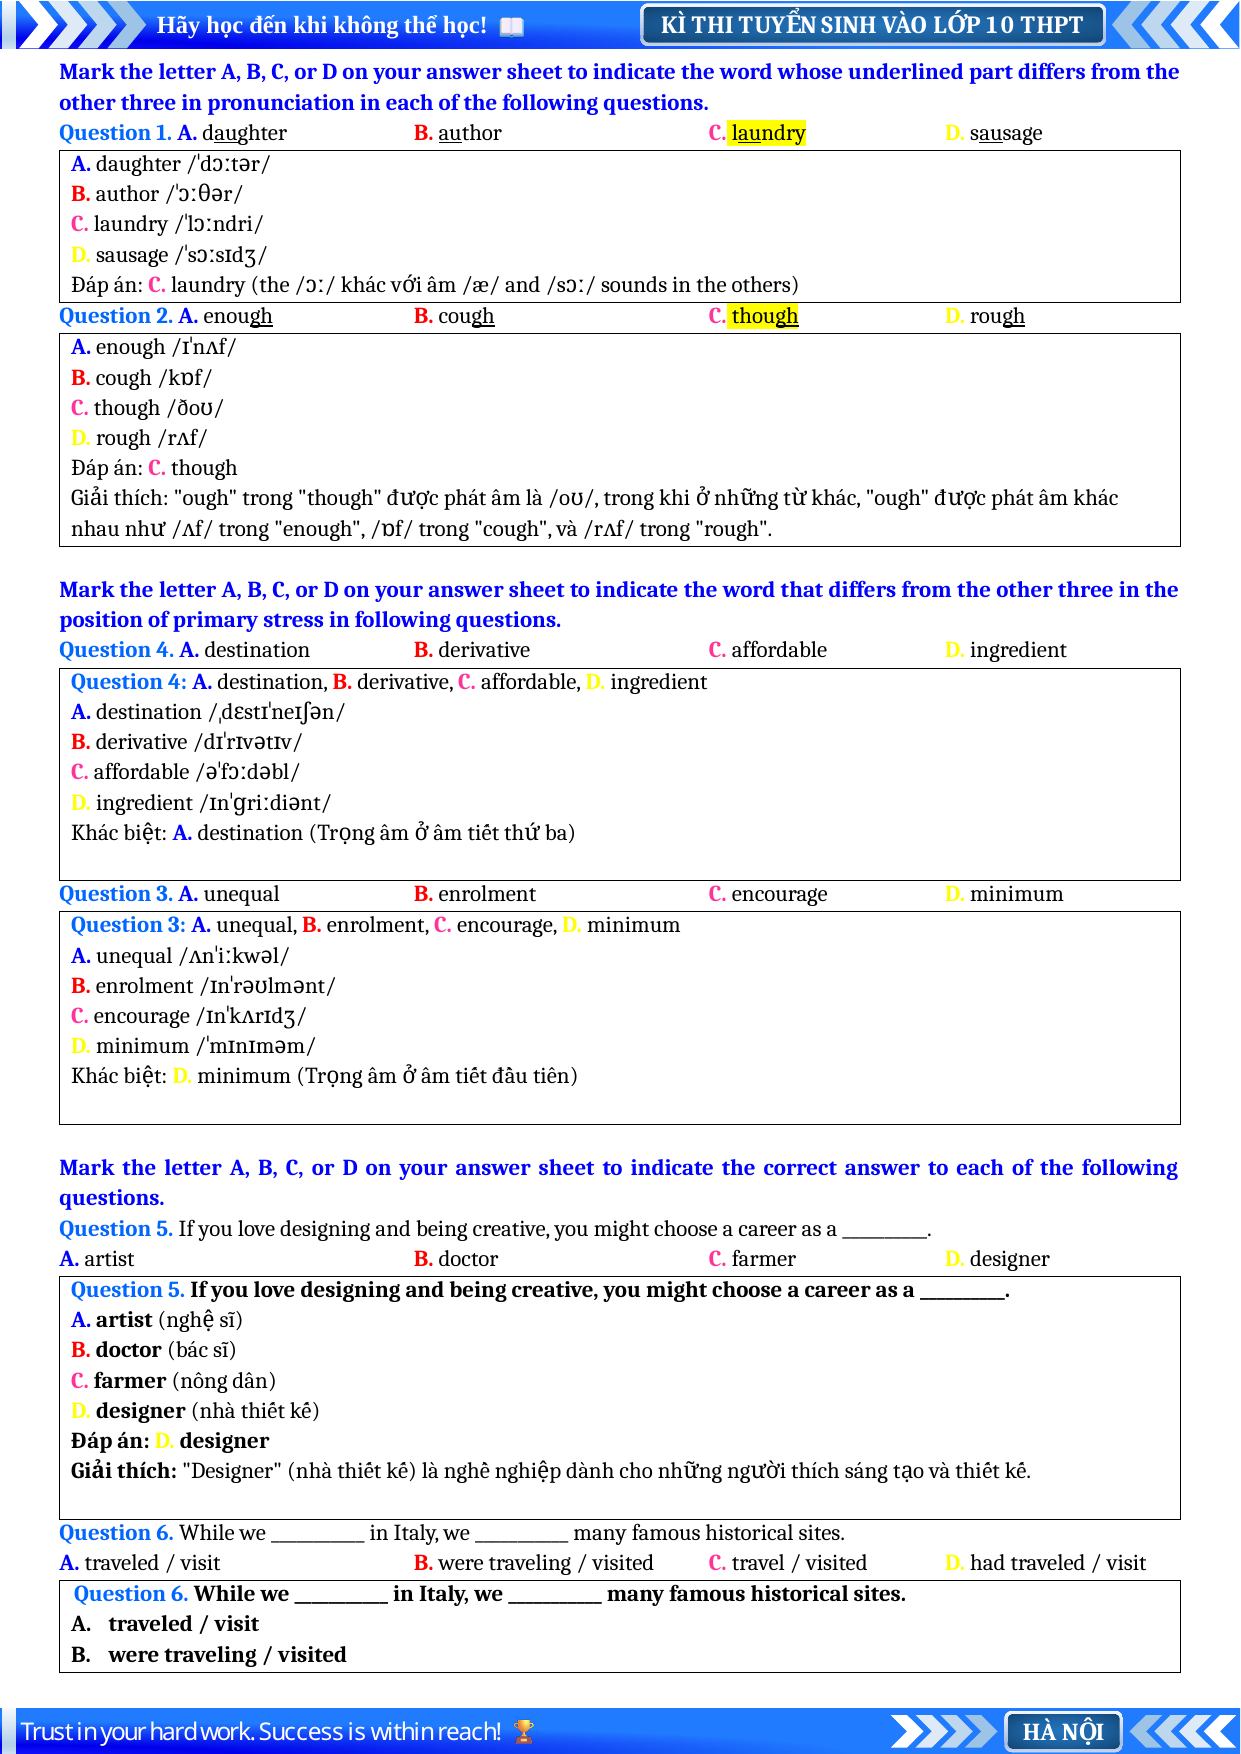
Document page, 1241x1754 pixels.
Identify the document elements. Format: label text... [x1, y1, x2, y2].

table_header Question 3: A. unequal, B. enrolment, C. encourage, D. minimum A. unequal /ʌnˈiːkwəl/ B. enrolment /ɪnˈrəʊlmənt/ C. encourage /ɪnˈkʌrɪdʒ/ D. minimum /ˈmɪnɪməm/ Khác biệt: D. minimum (Trọng âm ở âm tiết đầu tiên) [60, 912, 1180, 1124]
table_header Question 4: A. destination, B. derivative, C. affordable, D. ingredient A. destination /ˌdɛstɪˈneɪʃən/ B. derivative /dɪˈrɪvətɪv/ C. affordable /əˈfɔːdəbl/ D. ingredient /ɪnˈɡriːdiənt/ Khác biệt: A. destination (Trọng âm ở âm tiết thứ ba) [60, 669, 1180, 880]
text Question 3. A. unequal B. enrolment C. encourage D. minimum [59, 881, 1181, 907]
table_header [60, 1581, 1180, 1672]
text Question 5. If you love designing and being creative, you might choose a career as a __________. [59, 1215, 1181, 1242]
text Question 4. A. destination B. derivative C. affordable D. ingredient [59, 637, 1181, 663]
table_header A. enough /ɪˈnʌf/ B. cough /kɒf/ C. though /ðoʊ/ D. rough /rʌf/ Đáp án: C. though Giải thích: "ough" trong "though" được phát âm là /oʊ/, trong khi ở những từ khác, "ough" được phát âm khác nhau như /ʌf/ trong "enough", /ɒf/ trong "cough", và /rʌf/ trong "rough". [60, 334, 1180, 546]
text A. traveled / visit B. were traveling / visited C. travel / visited D. had traveled / visit [59, 1550, 1181, 1576]
text Question 6. While we ___________ in Italy, we ___________ many famous historical sites. [59, 1520, 1181, 1546]
table_header Question 5. If you love designing and being creative, you might choose a career as a __________. A. artist (nghệ sĩ) B. doctor (bác sĩ) C. farmer (nông dân) D. designer (nhà thiết kế) Đáp án: D. designer Giải thích: "Designer" (nhà thiết kế) là nghề nghiệp dành cho những người thích sáng tạo và thiết kế. [60, 1277, 1180, 1518]
text Question 1. A. daughter B. author C. laundry D. sausage [59, 119, 1181, 146]
text A. artist B. doctor C. farmer D. designer [59, 1246, 1181, 1272]
text Question 2. A. enough B. cough C. though D. rough [59, 303, 727, 329]
text Mark the letter A, B, C, or D on your answer sheet to indicate the correct answer to each of the following questions. [59, 1155, 1181, 1211]
text Question 2. A. enough B. cough C. though D. rough [798, 303, 1181, 329]
table_header A. daughter /ˈdɔːtər/ B. author /ˈɔːθər/ C. laundry /ˈlɔːndri/ D. sausage /ˈsɔːsɪdʒ/ Đáp án: C. laundry (the /ɔː/ khác với âm /æ/ and /sɔː/ sounds in the others) [60, 151, 1180, 302]
text Mark the letter A, B, C, or D on your answer sheet to indicate the word whose underlined part differs from the other three in pronunciation in each of the following questions. [59, 59, 1181, 116]
text Mark the letter A, B, C, or D on your answer sheet to indicate the word that differs from the other three in the position of primary stress in following questions. [59, 577, 1181, 633]
